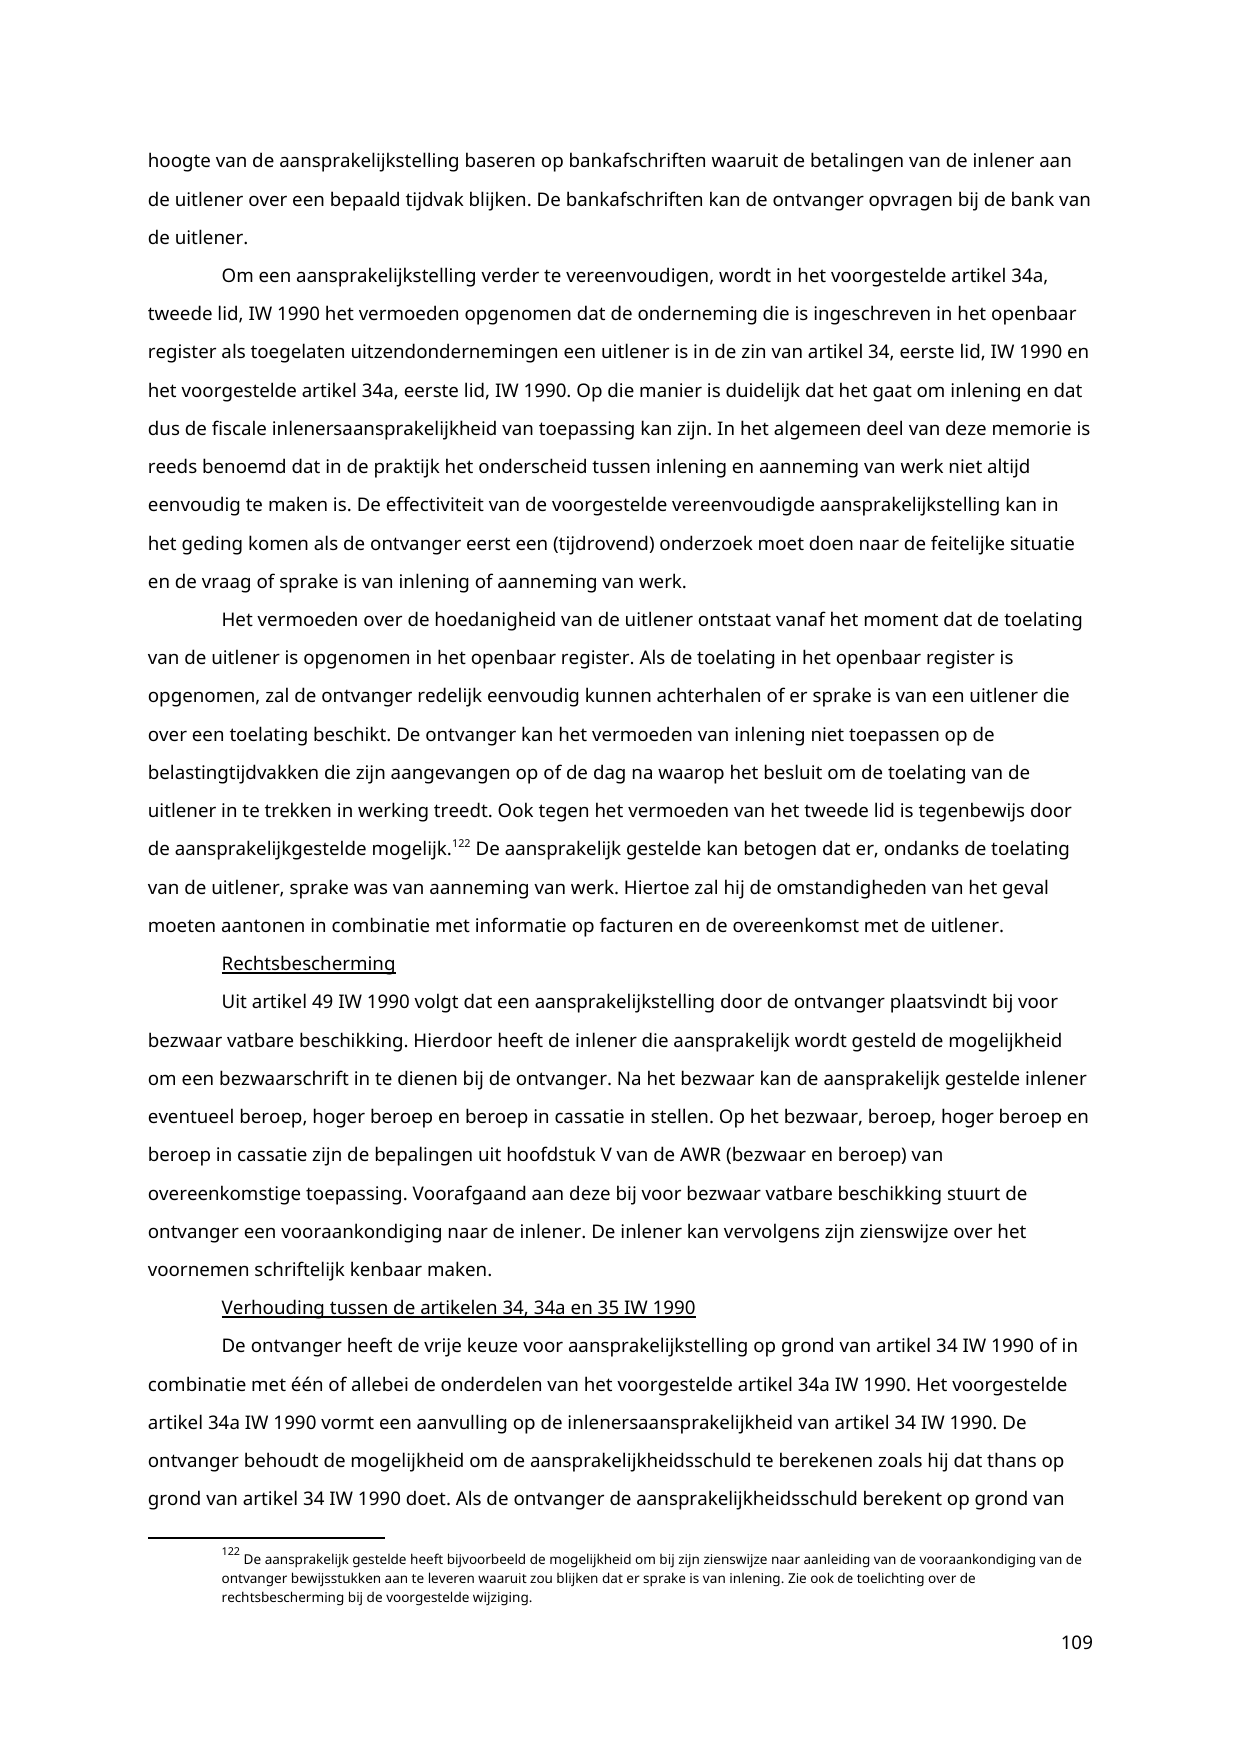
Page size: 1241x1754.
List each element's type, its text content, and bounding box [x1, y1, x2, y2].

text Om een aansprakelijkstelling verder te vereenvoudigen, wordt in het voorgestelde artikel 34a, tweede lid, IW 1990 het vermoeden opgenomen dat de onderneming die is ingeschreven in het openbaar register als toegelaten uitzendondernemingen een uitlener is in de zin van artikel 34, eerste lid, IW 1990 en het voorgestelde artikel 34a, eerste lid, IW 1990. Op die manier is duidelijk dat het gaat om inlening en dat dus de fiscale inlenersaansprakelijkheid van toepassing kan zijn. In het algemeen deel van deze memorie is reeds benoemd dat in de praktijk het onderscheid tussen inlening en aanneming van werk niet altijd eenvoudig te maken is. De effectiviteit van de voorgestelde vereenvoudigde aansprakelijkstelling kan in het geding komen als de ontvanger eerst een (tijdrovend) onderzoek moet doen naar de feitelijke situatie en de vraag of sprake is van inlening of aanneming van werk. [148, 262, 1093, 594]
text Het vermoeden over de hoedanigheid van de uitlener ontstaat vanaf het moment dat de toelating van de uitlener is opgenomen in het openbaar register. Als de toelating in het openbaar register is opgenomen, zal de ontvanger redelijk eenvoudig kunnen achterhalen of er sprake is van een uitlener die over een toelating beschikt. De ontvanger kan het vermoeden van inlening niet toepassen op de belastingtijdvakken die zijn aangevangen op of de dag na waarop het besluit om de toelating van de uitlener in te trekken in werking treedt. Ook tegen het vermoeden van het tweede lid is tegenbewijs door de aansprakelijkgestelde mogelijk. De aansprakelijk gestelde kan betogen dat er, ondanks de toelating van de uitlener, sprake was van aanneming van werk. Hiertoe zal hij de omstandigheden van het geval moeten aantonen in combinatie met informatie op facturen en de overeenkomst met de uitlener. [148, 606, 1093, 938]
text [148, 1333, 1093, 1511]
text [148, 148, 1093, 249]
text Uit artikel 49 IW 1990 volgt dat een aansprakelijkstelling door de ontvanger plaatsvindt bij voor bezwaar vatbare beschikking. Hierdoor heeft de inlener die aansprakelijk wordt gesteld de mogelijkheid om een bezwaarschrift in te dienen bij de ontvanger. Na het bezwaar kan de aansprakelijk gestelde inlener eventueel beroep, hoger beroep en beroep in cassatie in stellen. Op het bezwaar, beroep, hoger beroep en beroep in cassatie zijn de bepalingen uit hoofdstuk V van de AWR (bezwaar en beroep) van overeenkomstige toepassing. Voorafgaand aan deze bij voor bezwaar vatbare beschikking stuurt de ontvanger een vooraankondiging naar de inlener. De inlener kan vervolgens zijn zienswijze over het voornemen schriftelijk kenbaar maken. [148, 989, 1093, 1282]
text Verhouding tussen de artikelen 34, 34a en 35 IW 1990 [148, 1294, 1093, 1320]
text Rechtsbescherming [148, 950, 1093, 976]
